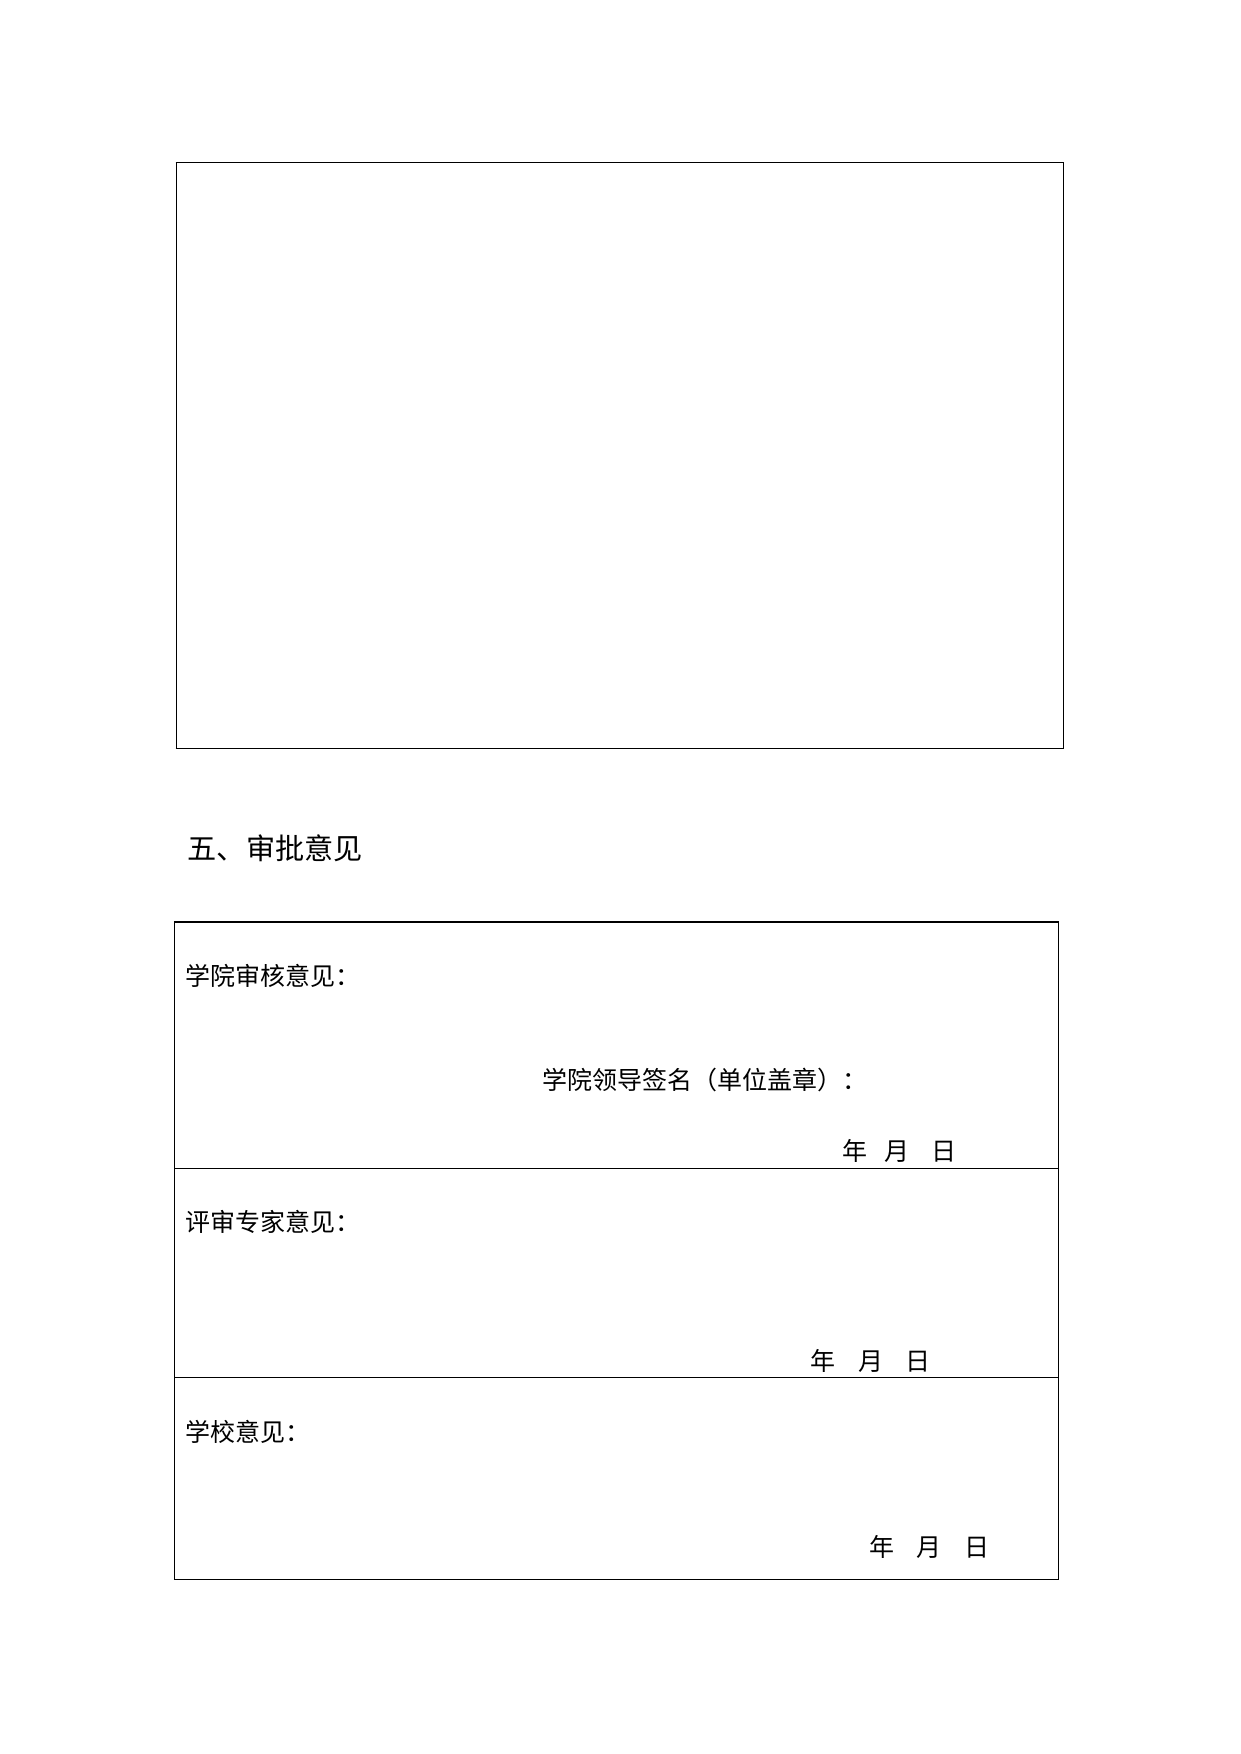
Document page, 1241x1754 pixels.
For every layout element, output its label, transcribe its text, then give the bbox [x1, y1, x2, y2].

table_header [177, 163, 1063, 748]
table_cell 学校意见： 年 月 日 [175, 1378, 1058, 1578]
table_cell 评审专家意见： 年 月 日 [175, 1169, 1058, 1377]
text 五、审批意见 [187, 814, 1053, 879]
table_header 学院审核意见： 学院领导签名（单位盖章）： 年 月 日 [175, 923, 1058, 1167]
